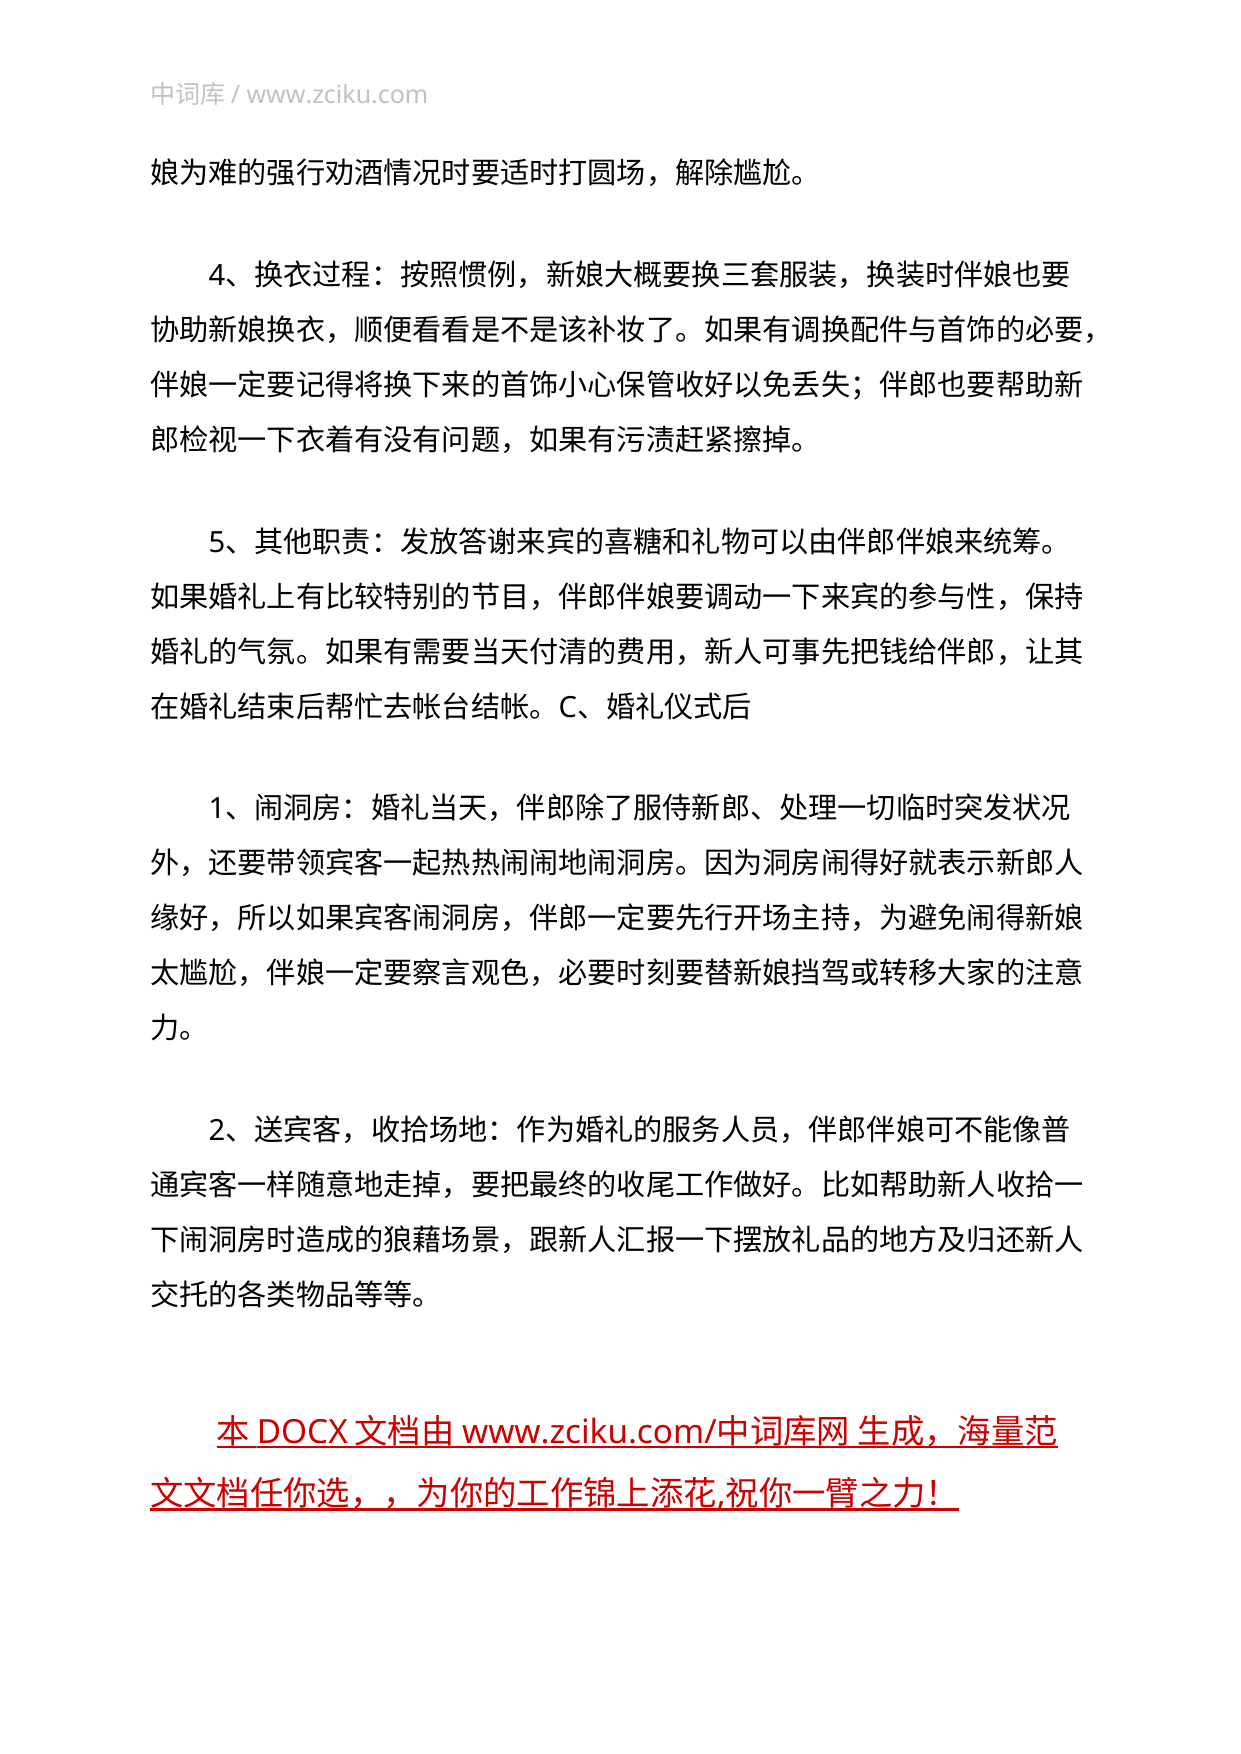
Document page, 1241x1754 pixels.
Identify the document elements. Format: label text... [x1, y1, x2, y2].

text 2、送宾客，收拾场地：作为婚礼的服务人员，伴郎伴娘可不能像普通宾客一样随意地走掉，要把最终的收尾工作做好。比如帮助新人收拾一下闹洞房时造成的狼藉场景，跟新人汇报一下摆放礼品的地方及归还新人交托的各类物品等等。 [150, 1107, 1090, 1314]
text 1、闹洞房：婚礼当天，伴郎除了服侍新郎、处理一切临时突发状况外，还要带领宾客一起热热闹闹地闹洞房。因为洞房闹得好就表示新郎人缘好，所以如果宾客闹洞房，伴郎一定要先行开场主持，为避免闹得新娘太尴尬，伴娘一定要察言观色，必要时刻要替新娘挡驾或转移大家的注意力。 [150, 785, 1090, 1047]
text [150, 150, 1090, 192]
text 本DOCX文档由 www.zciku.com/中词库网 生成，海量范文文档任你选，，为你的工作锦上添花,祝你一臂之力！ [150, 1404, 1090, 1516]
text 5、其他职责：发放答谢来宾的喜糖和礼物可以由伴郎伴娘来统筹。如果婚礼上有比较特别的节目，伴郎伴娘要调动一下来宾的参与性，保持婚礼的气氛。如果有需要当天付清的费用，新人可事先把钱给伴郎，让其在婚礼结束后帮忙去帐台结帐。C、婚礼仪式后 [150, 518, 1090, 726]
text 4、换衣过程：按照惯例，新娘大概要换三套服装，换装时伴娘也要协助新娘换衣，顺便看看是不是该补妆了。如果有调换配件与首饰的必要，伴娘一定要记得将换下来的首饰小心保管收好以免丢失；伴郎也要帮助新郎检视一下衣着有没有问题，如果有污渍赶紧擦掉。 [150, 252, 1090, 459]
